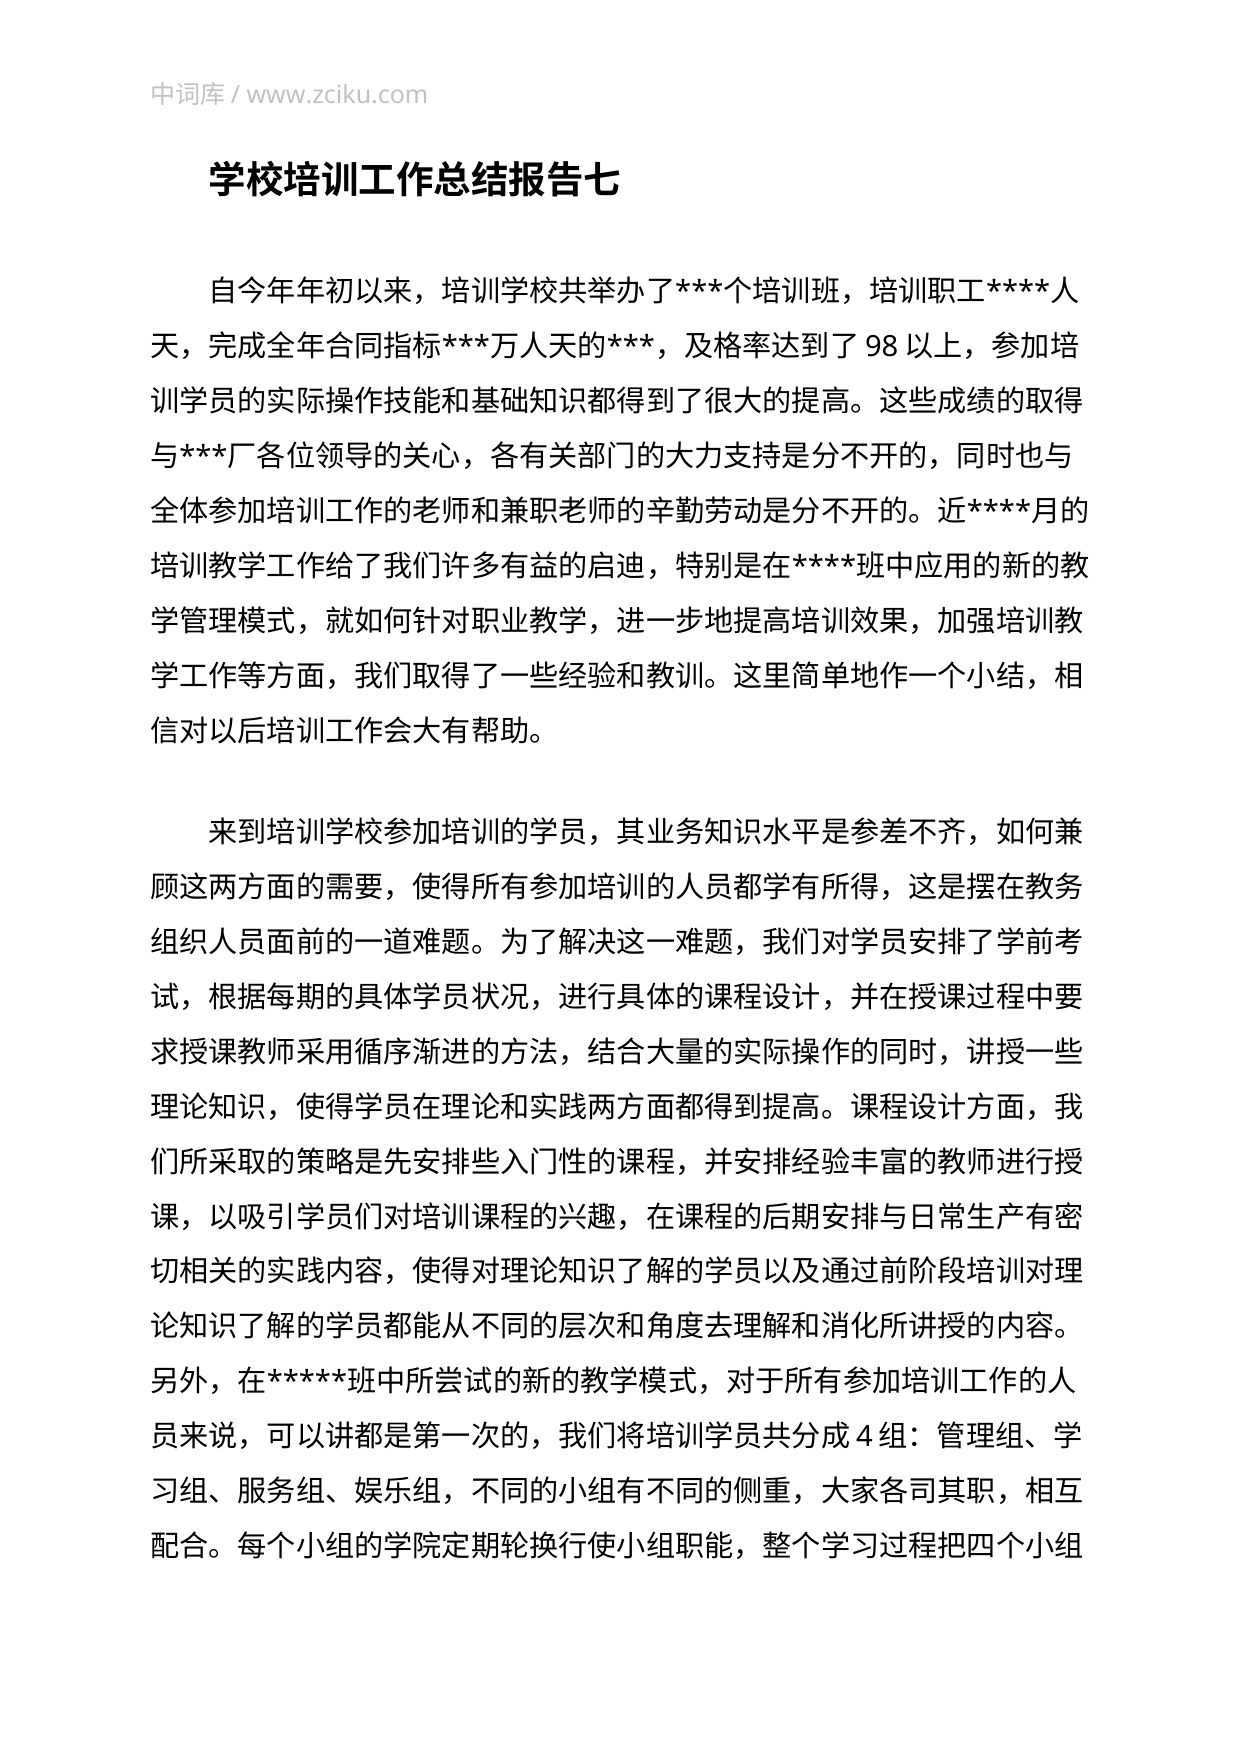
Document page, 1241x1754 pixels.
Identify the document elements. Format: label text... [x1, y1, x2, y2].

text 自今年年初以来，培训学校共举办了***个培训班，培训职工****人天，完成全年合同指标***万人天的***，及格率达到了98以上，参加培训学员的实际操作技能和基础知识都得到了很大的提高。这些成绩的取得与***厂各位领导的关心，各有关部门的大力支持是分不开的，同时也与全体参加培训工作的老师和兼职老师的辛勤劳动是分不开的。近****月的培训教学工作给了我们许多有益的启迪，特别是在****班中应用的新的教学管理模式，就如何针对职业教学，进一步地提高培训效果，加强培训教学工作等方面，我们取得了一些经验和教训。这里简单地作一个小结，相信对以后培训工作会大有帮助。 [150, 267, 1090, 749]
text 学校培训工作总结报告七 [150, 150, 1090, 204]
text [150, 809, 1090, 1565]
